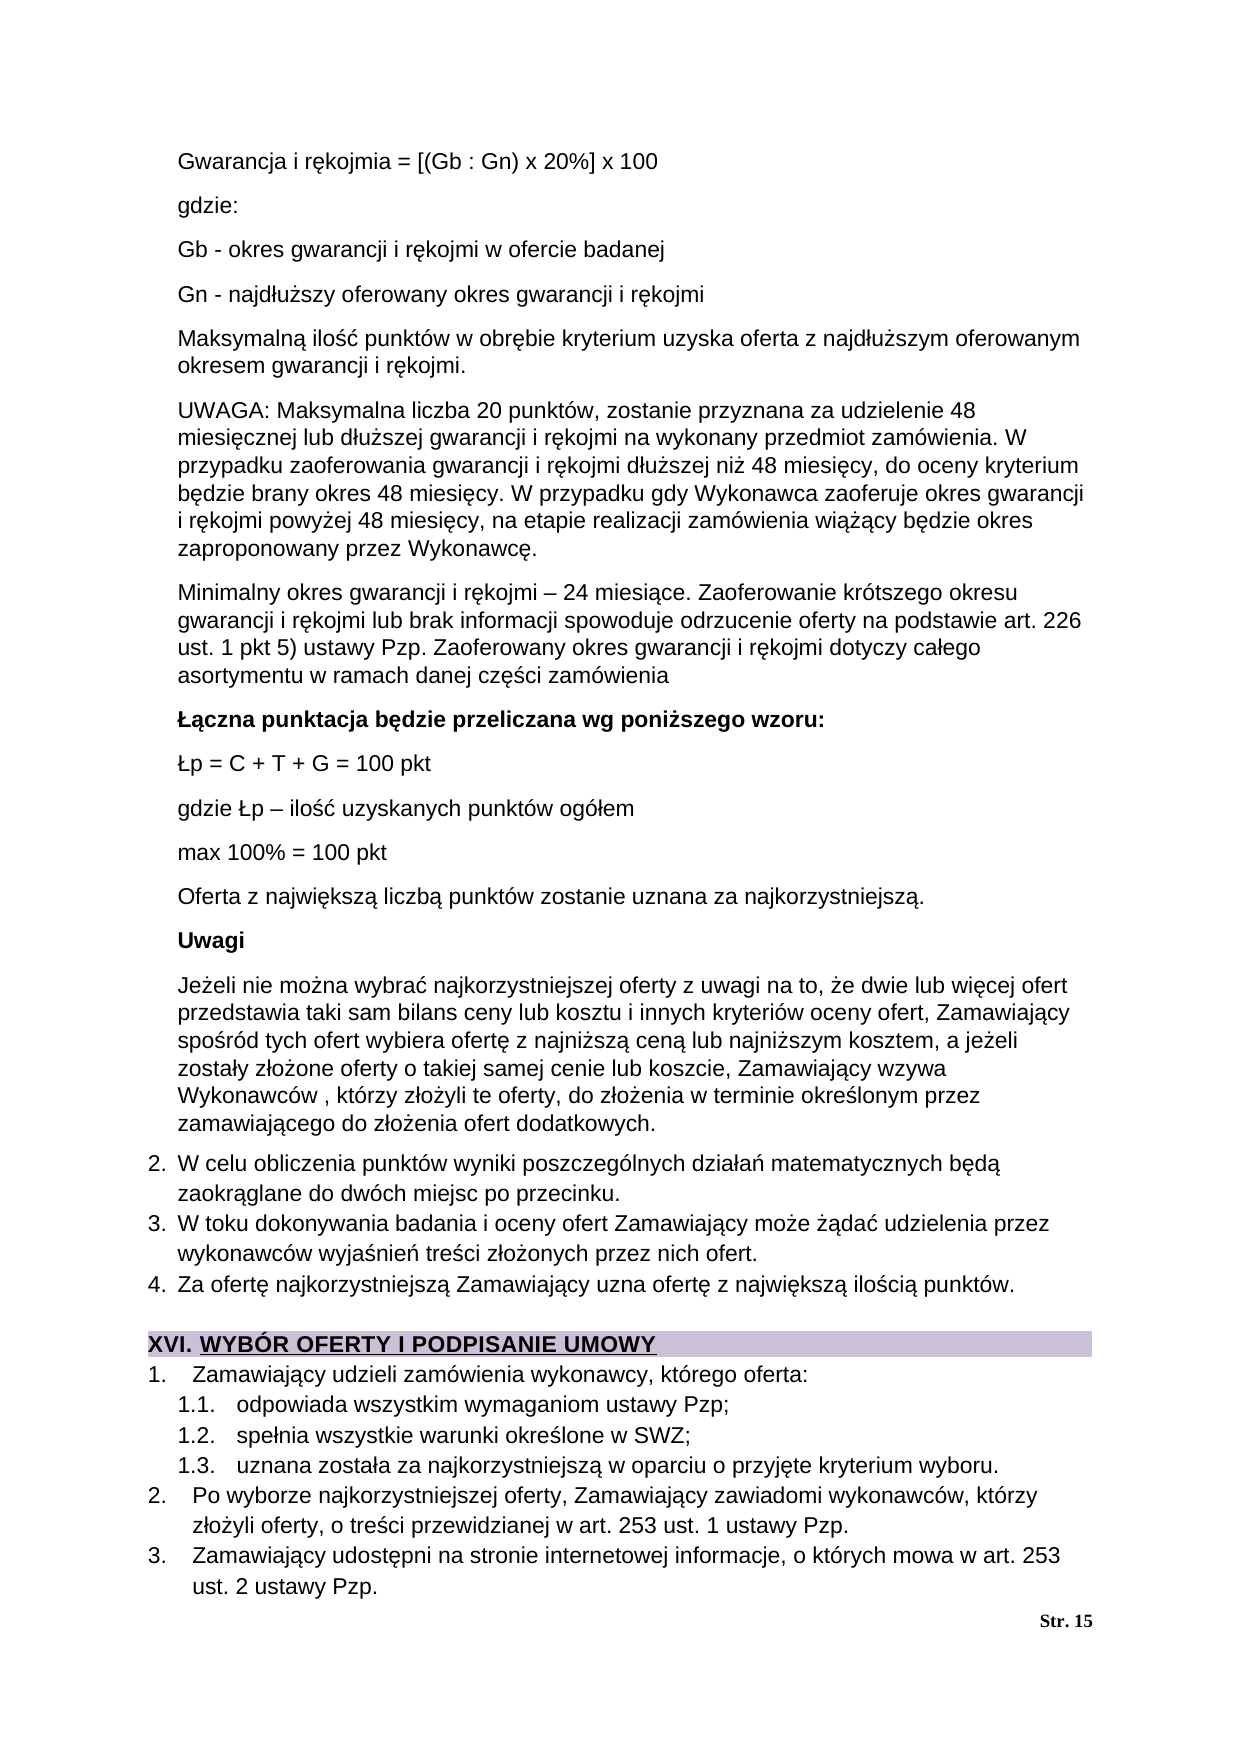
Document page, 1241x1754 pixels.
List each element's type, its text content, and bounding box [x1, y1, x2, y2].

list uznana została za najkorzystniejszą w oparciu o przyjęte kryterium wyboru. [177, 1452, 1092, 1478]
subtitle XVI. WYBÓR OFERTY I PODPISANIE UMOWY [148, 1331, 1092, 1357]
text Łączna punktacja będzie przeliczana wg poniższego wzoru: [177, 706, 1092, 732]
text Jeżeli nie można wybrać najkorzystniejszej oferty z uwagi na to, że dwie lub więcej ofert przedstawia taki sam bilans ceny lub kosztu i innych kryteriów oceny ofert, Zamawiający spośród tych ofert wybiera ofertę z najniższą ceną lub najniższym kosztem, a jeżeli zostały złożone oferty o takiej samej cenie lub koszcie, Zamawiający wzywa Wykonawców , którzy złożyli te oferty, do złożenia w terminie określonym przez zamawiającego do złożenia ofert dodatkowych. [177, 972, 1092, 1136]
text Łp = C + T + G = 100 pkt [177, 750, 1092, 777]
text Gb - okres gwarancji i rękojmi w ofercie badanej [177, 236, 1092, 263]
text Maksymalną ilość punktów w obrębie kryterium uzyska oferta z najdłuższym oferowanym okresem gwarancji i rękojmi. [177, 325, 1092, 379]
text Gn - najdłuższy oferowany okres gwarancji i rękojmi [177, 281, 1092, 307]
text max 100% = 100 pkt [177, 839, 1092, 865]
list Po wyborze najkorzystniejszej oferty, Zamawiający zawiadomi wykonawców, którzy złożyli oferty, o treści przewidzianej w art. 253 ust. 1 ustawy Pzp. [148, 1482, 1092, 1539]
list odpowiada wszystkim wymaganiom ustawy Pzp; [177, 1391, 1092, 1418]
text Oferta z największą liczbą punktów zostanie uznana za najkorzystniejszą. [177, 883, 1092, 909]
text Gwarancja i rękojmia = [(Gb : Gn) x 20%] x 100 [177, 148, 1092, 174]
text gdzie Łp – ilość uzyskanych punktów ogółem [177, 794, 1092, 821]
text Uwagi [177, 927, 1092, 954]
list Za ofertę najkorzystniejszą Zamawiający uzna ofertę z największą ilością punktów. [148, 1271, 1092, 1297]
list W celu obliczenia punktów wyniki poszczególnych działań matematycznych będą zaokrąglane do dwóch miejsc po przecinku. [148, 1150, 1092, 1206]
list spełnia wszystkie warunki określone w SWZ; [177, 1422, 1092, 1448]
list Zamawiający udzieli zamówienia wykonawcy, którego oferta: [148, 1361, 1092, 1388]
list W toku dokonywania badania i oceny ofert Zamawiający może żądać udzielenia przez wykonawców wyjaśnień treści złożonych przez nich ofert. [148, 1210, 1092, 1267]
text gdzie: [177, 192, 1092, 218]
list Zamawiający udostępni na stronie internetowej informacje, o których mowa w art. 253 ust. 2 ustawy Pzp. [148, 1542, 1092, 1599]
text UWAGA: Maksymalna liczba 20 punktów, zostanie przyznana za udzielenie 48 miesięcznej lub dłuższej gwarancji i rękojmi na wykonany przedmiot zamówienia. W przypadku zaoferowania gwarancji i rękojmi dłuższej niż 48 miesięcy, do oceny kryterium będzie brany okres 48 miesięcy. W przypadku gdy Wykonawca zaoferuje okres gwarancji i rękojmi powyżej 48 miesięcy, na etapie realizacji zamówienia wiążący będzie okres zaproponowany przez Wykonawcę. [177, 397, 1092, 561]
text Minimalny okres gwarancji i rękojmi – 24 miesiące. Zaoferowanie krótszego okresu gwarancji i rękojmi lub brak informacji spowoduje odrzucenie oferty na podstawie art. 226 ust. 1 pkt 5) ustawy Pzp. Zaoferowany okres gwarancji i rękojmi dotyczy całego asortymentu w ramach danej części zamówienia [177, 579, 1092, 688]
